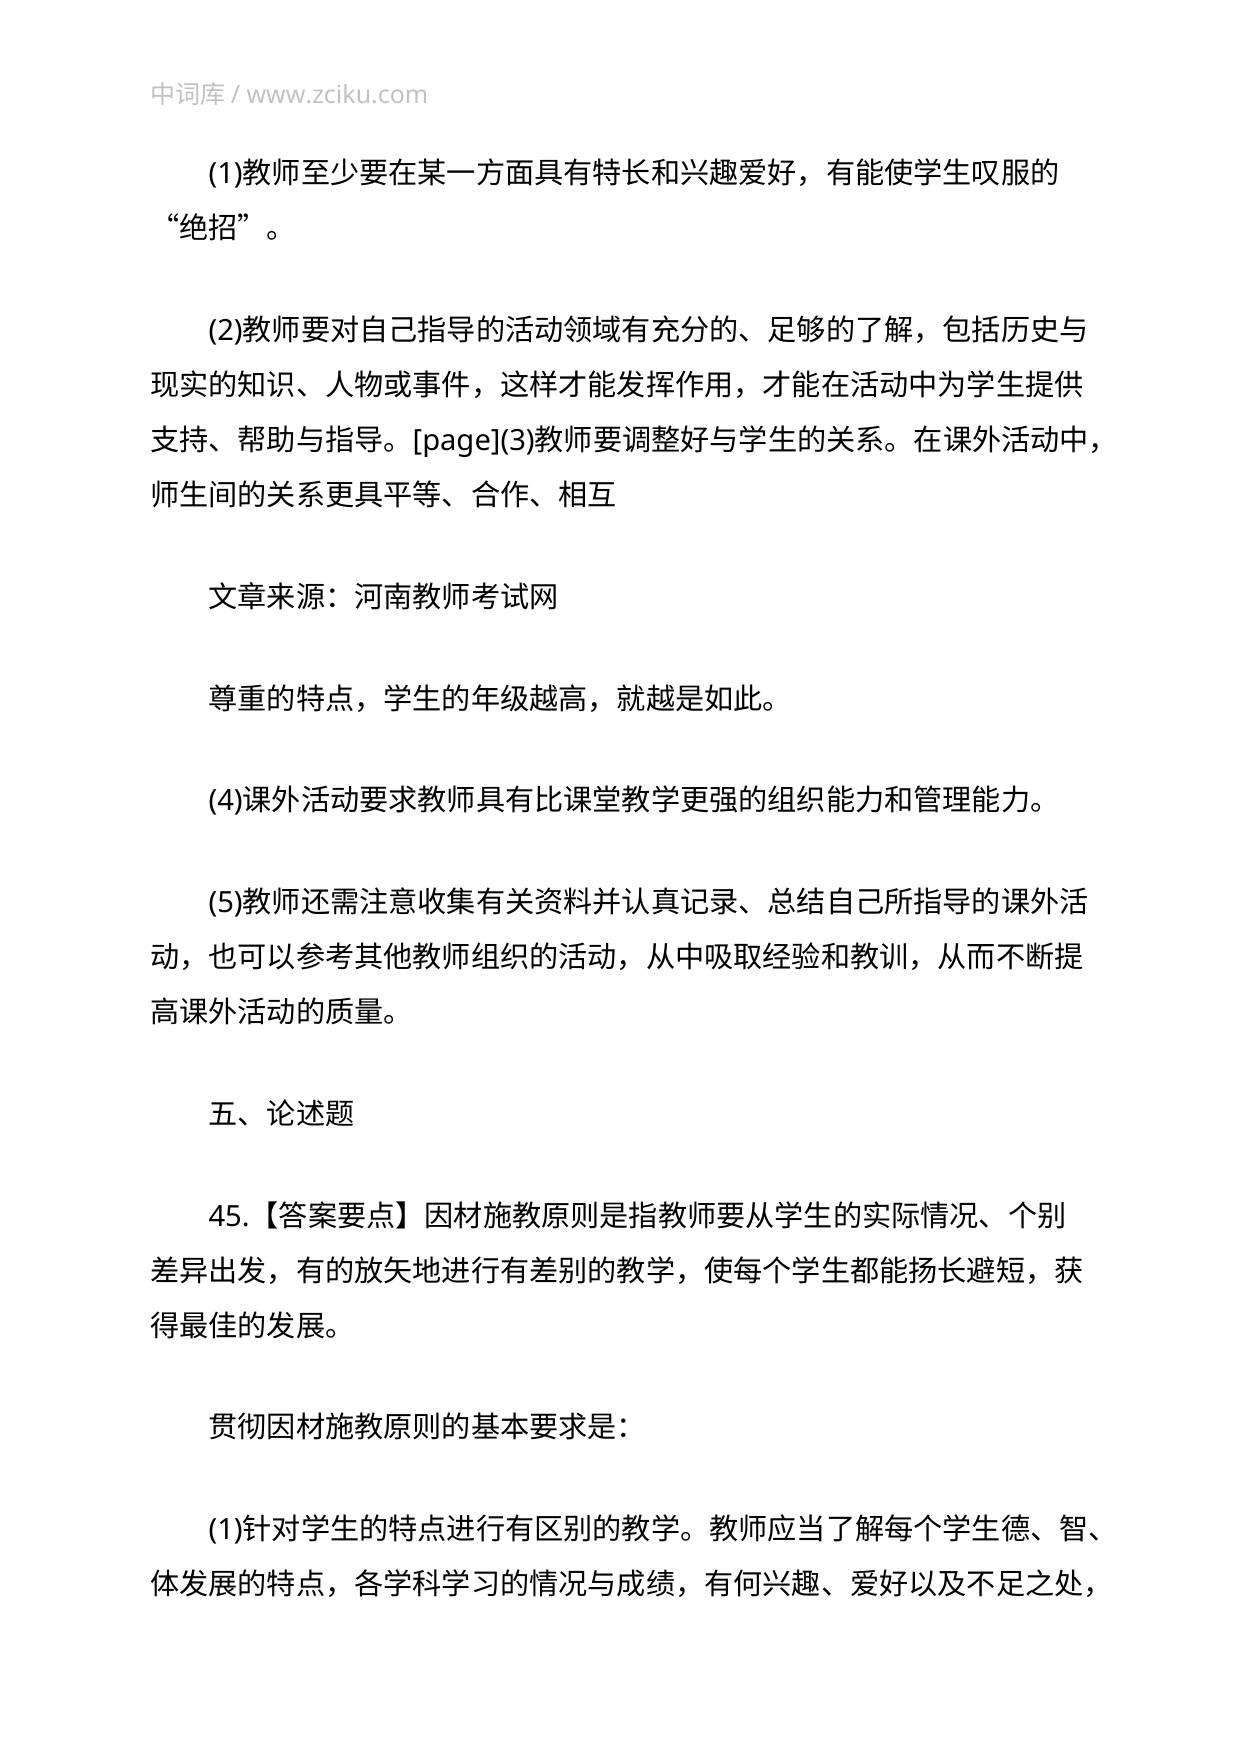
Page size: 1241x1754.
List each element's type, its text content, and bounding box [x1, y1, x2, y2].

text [150, 1506, 1090, 1603]
text (4)课外活动要求教师具有比课堂教学更强的组织能力和管理能力。 [150, 777, 1090, 819]
text 文章来源：河南教师考试网 [150, 573, 1090, 616]
text 尊重的特点，学生的年级越高，就越是如此。 [150, 675, 1090, 717]
text 五、论述题 [150, 1091, 1090, 1133]
text (2)教师要对自己指导的活动领域有充分的、足够的了解，包括历史与现实的知识、人物或事件，这样才能发挥作用，才能在活动中为学生提供支持、帮助与指导。[page](3)教师要调整好与学生的关系。在课外活动中，师生间的关系更具平等、合作、相互 [150, 307, 1090, 514]
text (5)教师还需注意收集有关资料并认真记录、总结自己所指导的课外活动，也可以参考其他教师组织的活动，从中吸取经验和教训，从而不断提高课外活动的质量。 [150, 879, 1090, 1031]
text (1)教师至少要在某一方面具有特长和兴趣爱好，有能使学生叹服的“绝招”。 [150, 150, 1090, 247]
text 45.【答案要点】因材施教原则是指教师要从学生的实际情况、个别差异出发，有的放矢地进行有差别的教学，使每个学生都能扬长避短，获得最佳的发展。 [150, 1192, 1090, 1344]
text 贯彻因材施教原则的基本要求是： [150, 1404, 1090, 1446]
